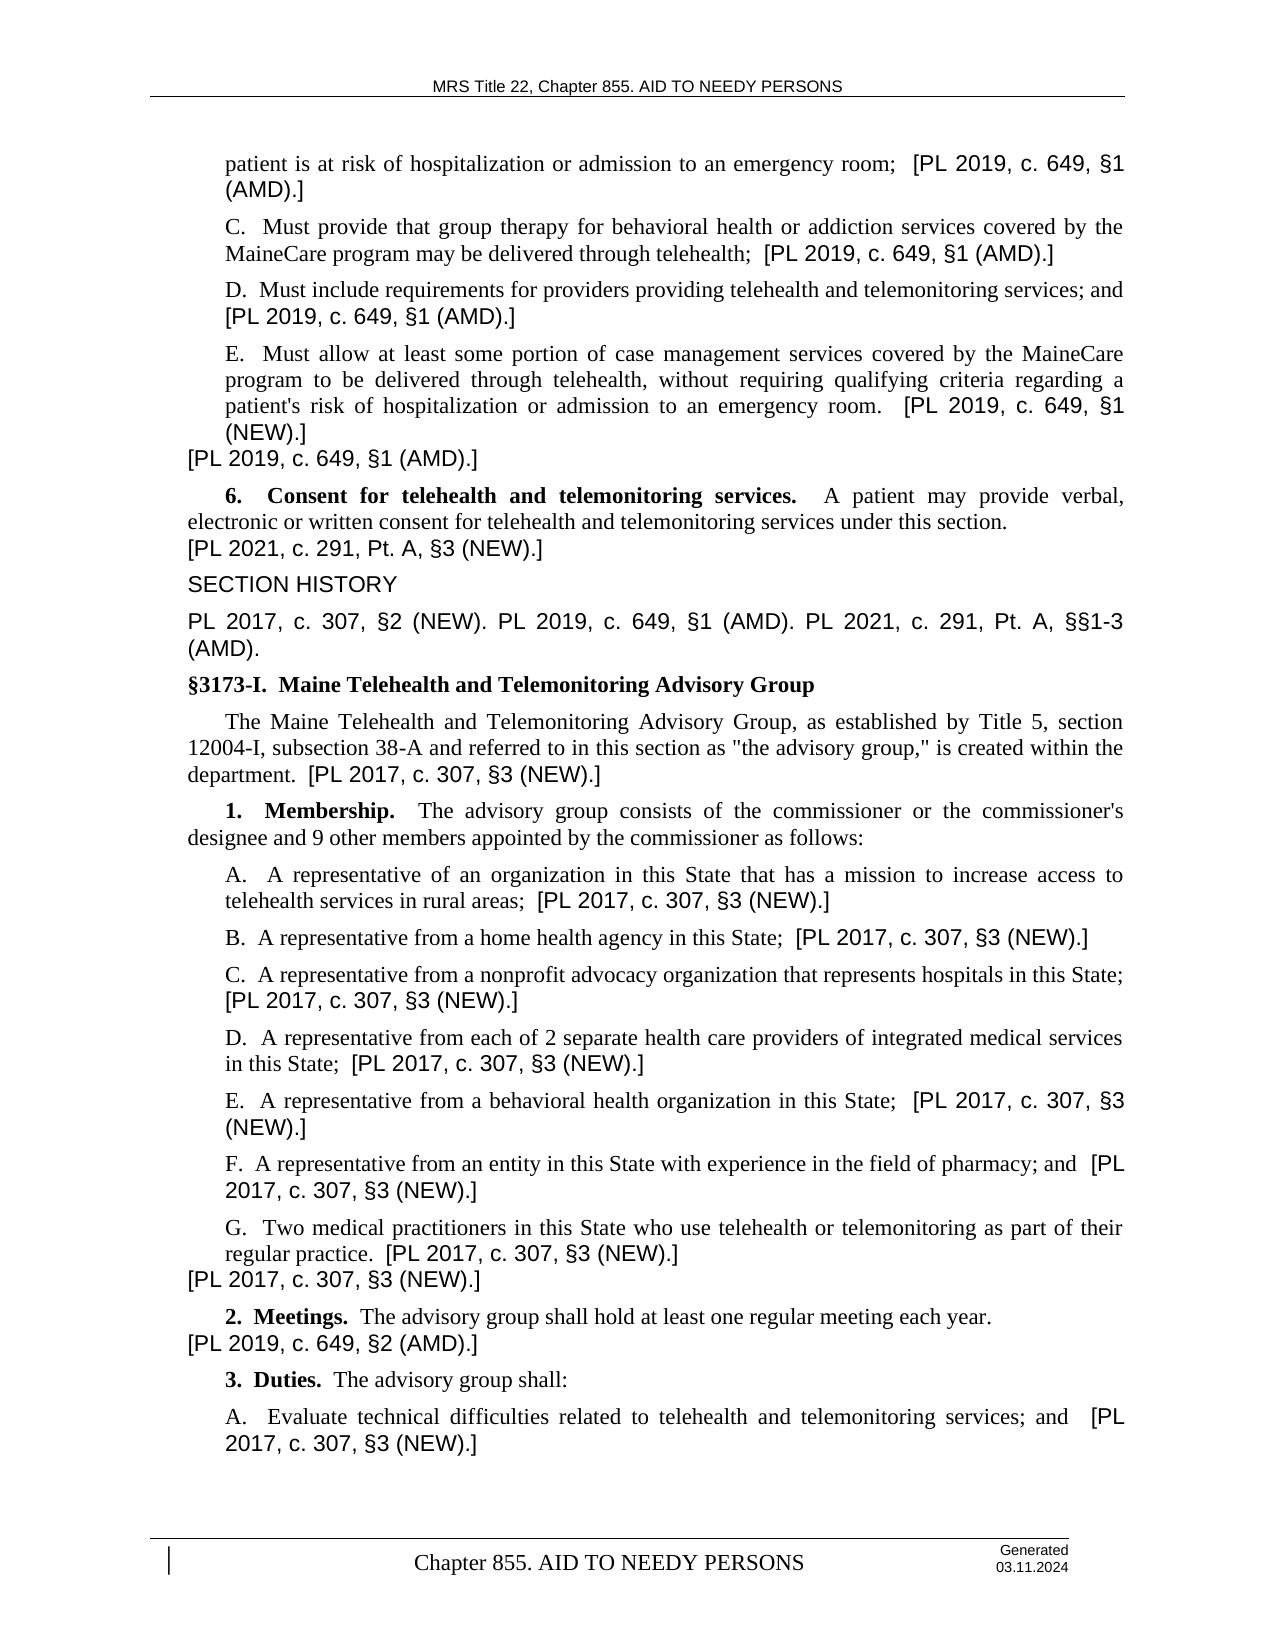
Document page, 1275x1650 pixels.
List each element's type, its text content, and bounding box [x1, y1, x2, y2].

text [PL 2019, c. 649, §1 (AMD).] [187, 445, 1125, 471]
text §3173-I. Maine Telehealth and Telemonitoring Advisory Group [187, 671, 1125, 698]
text 6. Consent for telehealth and telemonitoring services. A patient may provide verbal, electronic or written consent for telehealth and telemonitoring services under this section. [187, 482, 1125, 534]
text 1. Membership. The advisory group consists of the commissioner or the commissioner's designee and 9 other members appointed by the commissioner as follows: [187, 798, 1125, 850]
text A. A representative of an organization in this State that has a mission to increase access to telehealth services in rural areas; [PL 2017, c. 307, §3 (NEW).] [225, 861, 1125, 913]
text 2. Meetings. The advisory group shall hold at least one regular meeting each year. [187, 1303, 1125, 1329]
text E. A representative from a behavioral health organization in this State; [PL 2017, c. 307, §3 (NEW).] [225, 1087, 1125, 1140]
text [PL 2021, c. 291, Pt. A, §3 (NEW).] [187, 534, 1125, 561]
text G. Two medical practitioners in this State who use telehealth or telemonitoring as part of their regular practice. [PL 2017, c. 307, §3 (NEW).] [225, 1214, 1125, 1266]
text A. Evaluate technical difficulties related to telehealth and telemonitoring services; and [PL 2017, c. 307, §3 (NEW).] [225, 1403, 1125, 1456]
text [PL 2019, c. 649, §2 (AMD).] [187, 1329, 1125, 1356]
text 3. Duties. The advisory group shall: [187, 1366, 1125, 1393]
text [PL 2017, c. 307, §3 (NEW).] [187, 1266, 1125, 1293]
text C. Must provide that group therapy for behavioral health or addiction services covered by the MaineCare program may be delivered through telehealth; [PL 2019, c. 649, §1 (AMD).] [225, 213, 1125, 266]
text D. Must include requirements for providers providing telehealth and telemonitoring services; and [PL 2019, c. 649, §1 (AMD).] [225, 276, 1125, 329]
text E. Must allow at least some portion of case management services covered by the MaineCare program to be delivered through telehealth, without requiring qualifying criteria regarding a patient's risk of hospitalization or admission to an emergency room. [PL 2019, c. 649, §1 (NEW).] [225, 339, 1125, 445]
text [225, 150, 1125, 203]
text B. A representative from a home health agency in this State; [PL 2017, c. 307, §3 (NEW).] [225, 924, 1125, 950]
text C. A representative from a nonprofit advocacy organization that represents hospitals in this State; [PL 2017, c. 307, §3 (NEW).] [225, 961, 1125, 1013]
text D. A representative from each of 2 separate health care providers of integrated medical services in this State; [PL 2017, c. 307, §3 (NEW).] [225, 1024, 1125, 1077]
text F. A representative from an entity in this State with experience in the field of pharmacy; and [PL 2017, c. 307, §3 (NEW).] [225, 1150, 1125, 1203]
text The Maine Telehealth and Telemonitoring Advisory Group, as established by Title 5, section 12004‑I, subsection 38‑A and referred to in this section as "the advisory group," is created within the department. [PL 2017, c. 307, §3 (NEW).] [187, 708, 1125, 787]
text SECTION HISTORY [187, 571, 1125, 598]
text PL 2017, c. 307, §2 (NEW). PL 2019, c. 649, §1 (AMD). PL 2021, c. 291, Pt. A, §§1-3 (AMD). [187, 608, 1125, 661]
